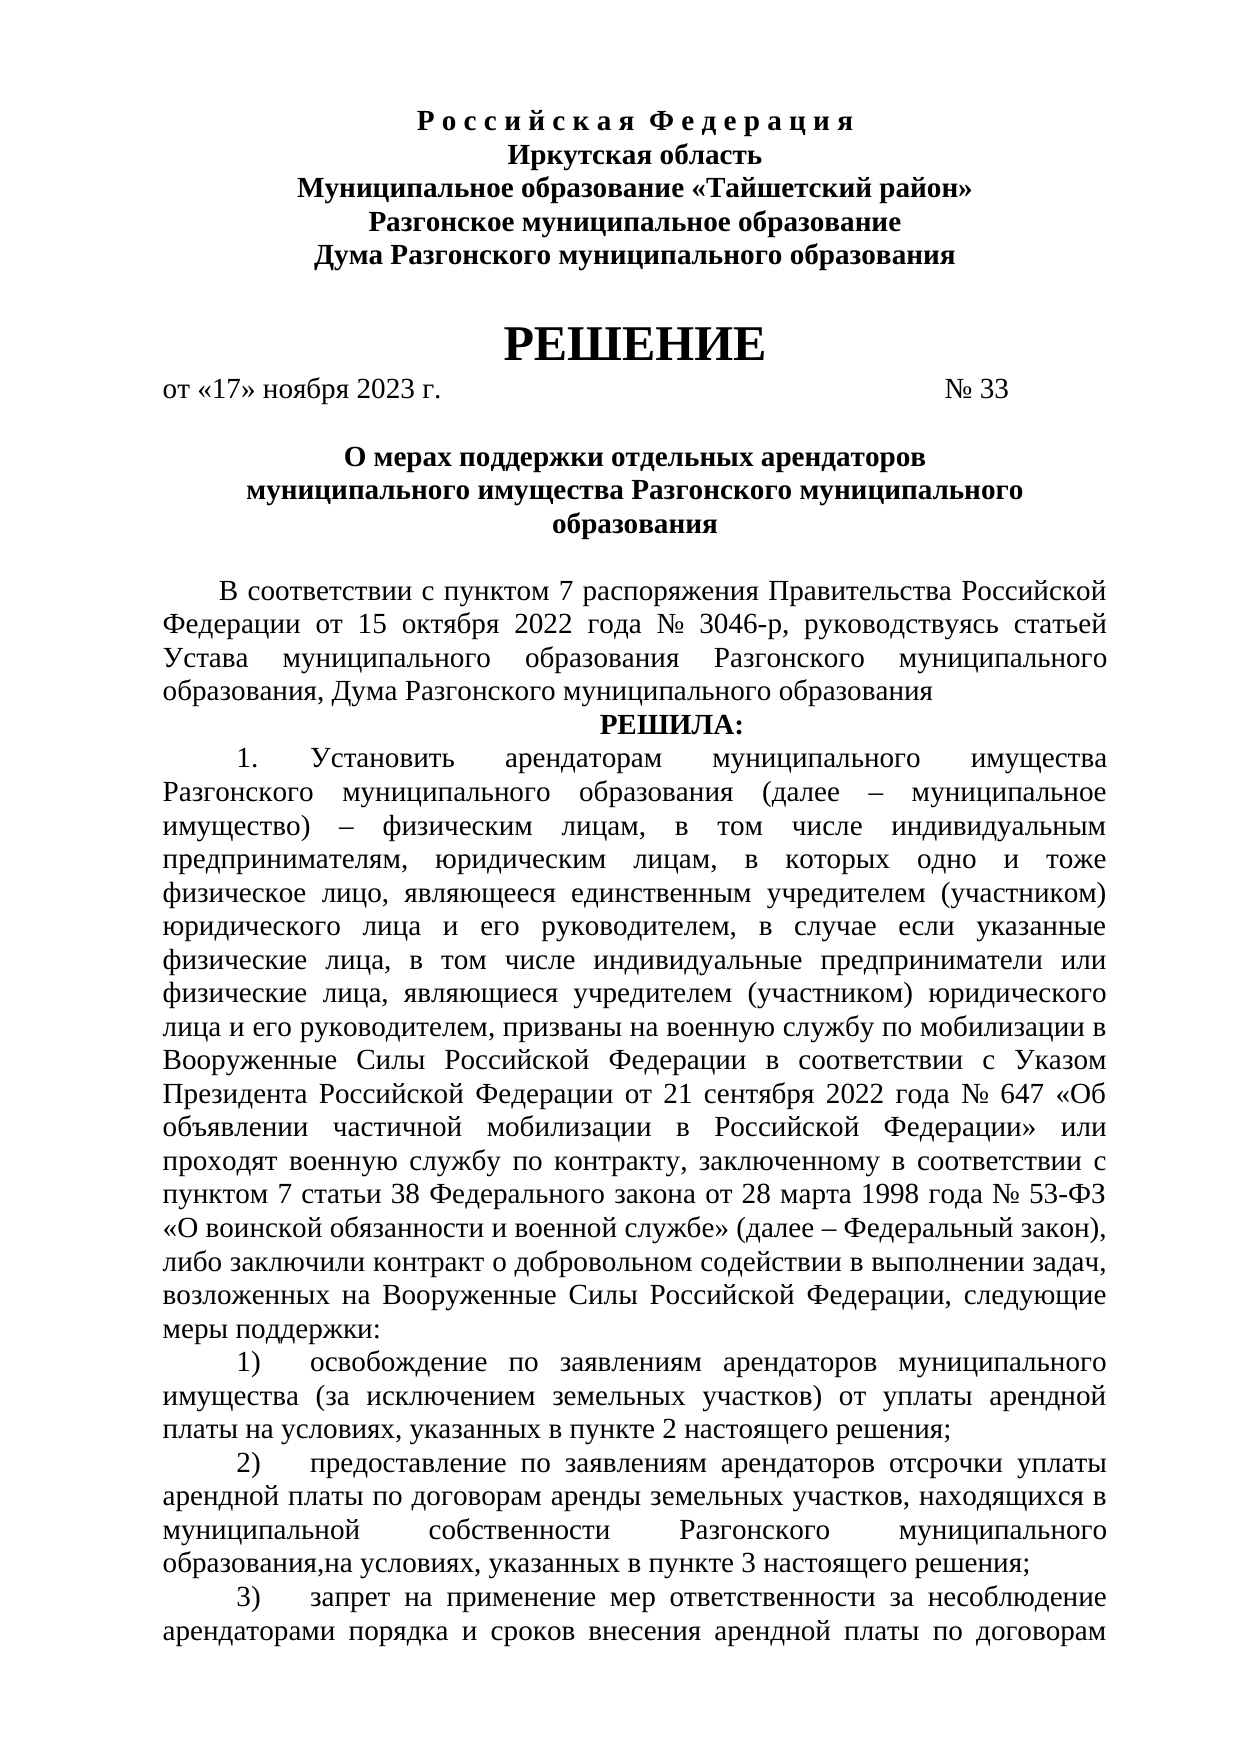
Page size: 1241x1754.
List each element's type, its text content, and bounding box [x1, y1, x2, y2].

text муниципального имущества Разгонского муниципального образования [162, 472, 1107, 539]
text Р о с с и й с к а я Ф е д е р а ц и я [162, 103, 1107, 137]
text Дума Разгонского муниципального образования [162, 237, 1107, 271]
text РЕШЕНИЕ [162, 314, 1107, 372]
text В соответствии с пунктом 7 распоряжения Правительства Российской Федерации от 15 октября 2022 года № 3046-р, руководствуясь статьей Устава муниципального образования Разгонского муниципального образования, Дума Разгонского муниципального образования [162, 573, 1107, 707]
list Установить арендаторам муниципального имущества Разгонского муниципального образования (далее – муниципальное имущество) – физическим лицам, в том числе индивидуальным предпринимателям, юридическим лицам, в которых одно и тоже физическое лицо, являющееся единственным учредителем (участником) юридического лица и его руководителем, в случае если указанные физические лица, в том числе индивидуальные предприниматели или физические лица, являющиеся учредителем (участником) юридического лица и его руководителем, призваны на военную службу по мобилизации в Вооруженные Силы Российской Федерации в соответствии с Указом Президента Российской Федерации от 21 сентября 2022 года № 647 «Об объявлении частичной мобилизации в Российской Федерации» или проходят военную службу по контракту, заключенному в соответствии с пунктом 7 статьи 38 Федерального закона от 28 марта 1998 года № 53-ФЗ «О воинской обязанности и военной службе» (далее – Федеральный закон), либо заключили контракт о добровольном содействии в выполнении задач, возложенных на Вооруженные Силы Российской Федерации, следующие меры поддержки: [162, 741, 1107, 1344]
list освобождение по заявлениям арендаторов муниципального имущества (за исключением земельных участков) от уплаты арендной платы на условиях, указанных в пункте 2 настоящего решения; [162, 1344, 1107, 1445]
text Иркутская область [162, 137, 1107, 170]
text Разгонское муниципальное образование [162, 204, 1107, 237]
text Муниципальное образование «Тайшетский район» [162, 170, 1107, 204]
text РЕШИЛА: [162, 707, 1107, 741]
list предоставление по заявлениям арендаторов отсрочки уплаты арендной платы по договорам аренды земельных участков, находящихся в муниципальной собственности Разгонского муниципального образования,на условиях, указанных в пункте 3 настоящего решения; [162, 1445, 1107, 1579]
text О мерах поддержки отдельных арендаторов [162, 439, 1107, 472]
text от «17» ноября 2023 г. № 33 [162, 372, 1107, 405]
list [162, 1579, 1107, 1646]
